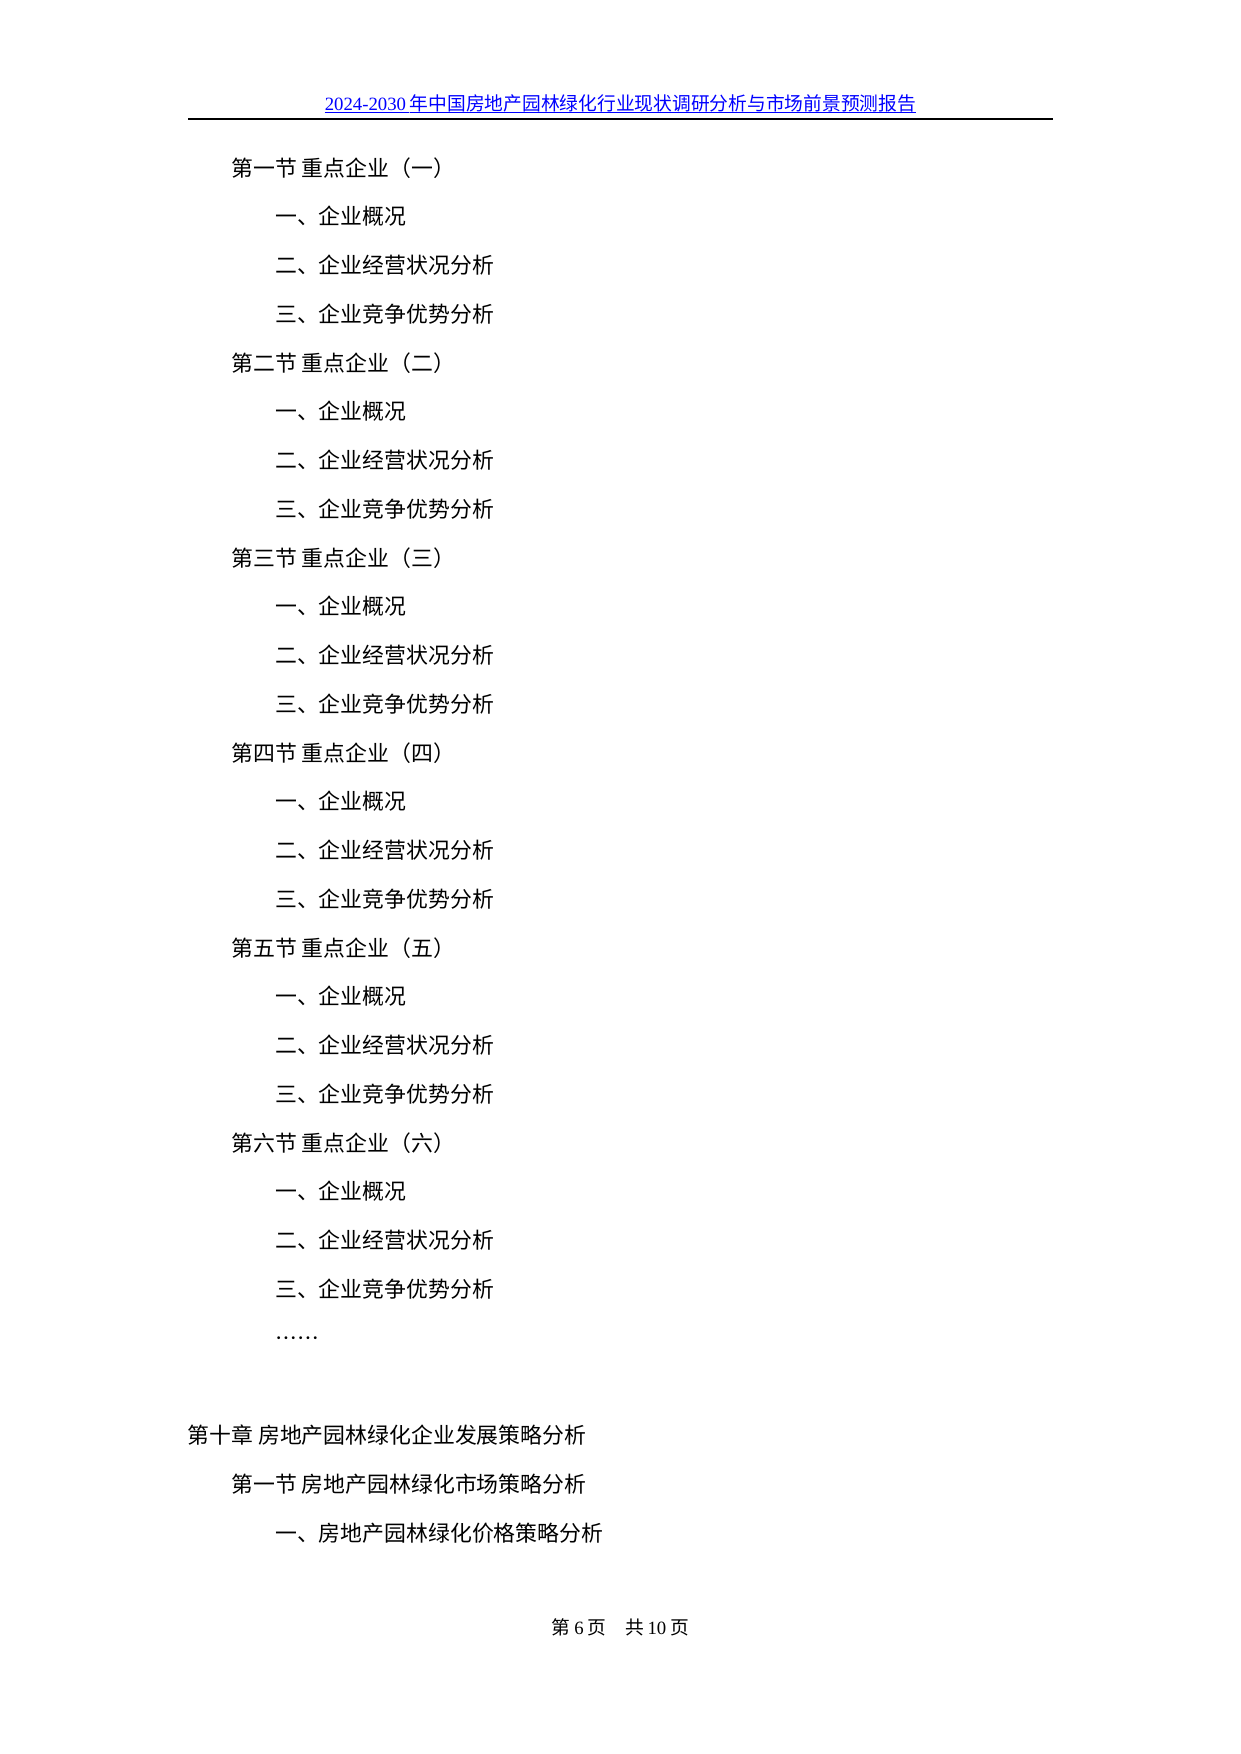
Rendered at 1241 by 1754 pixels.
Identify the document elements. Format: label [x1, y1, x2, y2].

text [187, 150, 1053, 1548]
